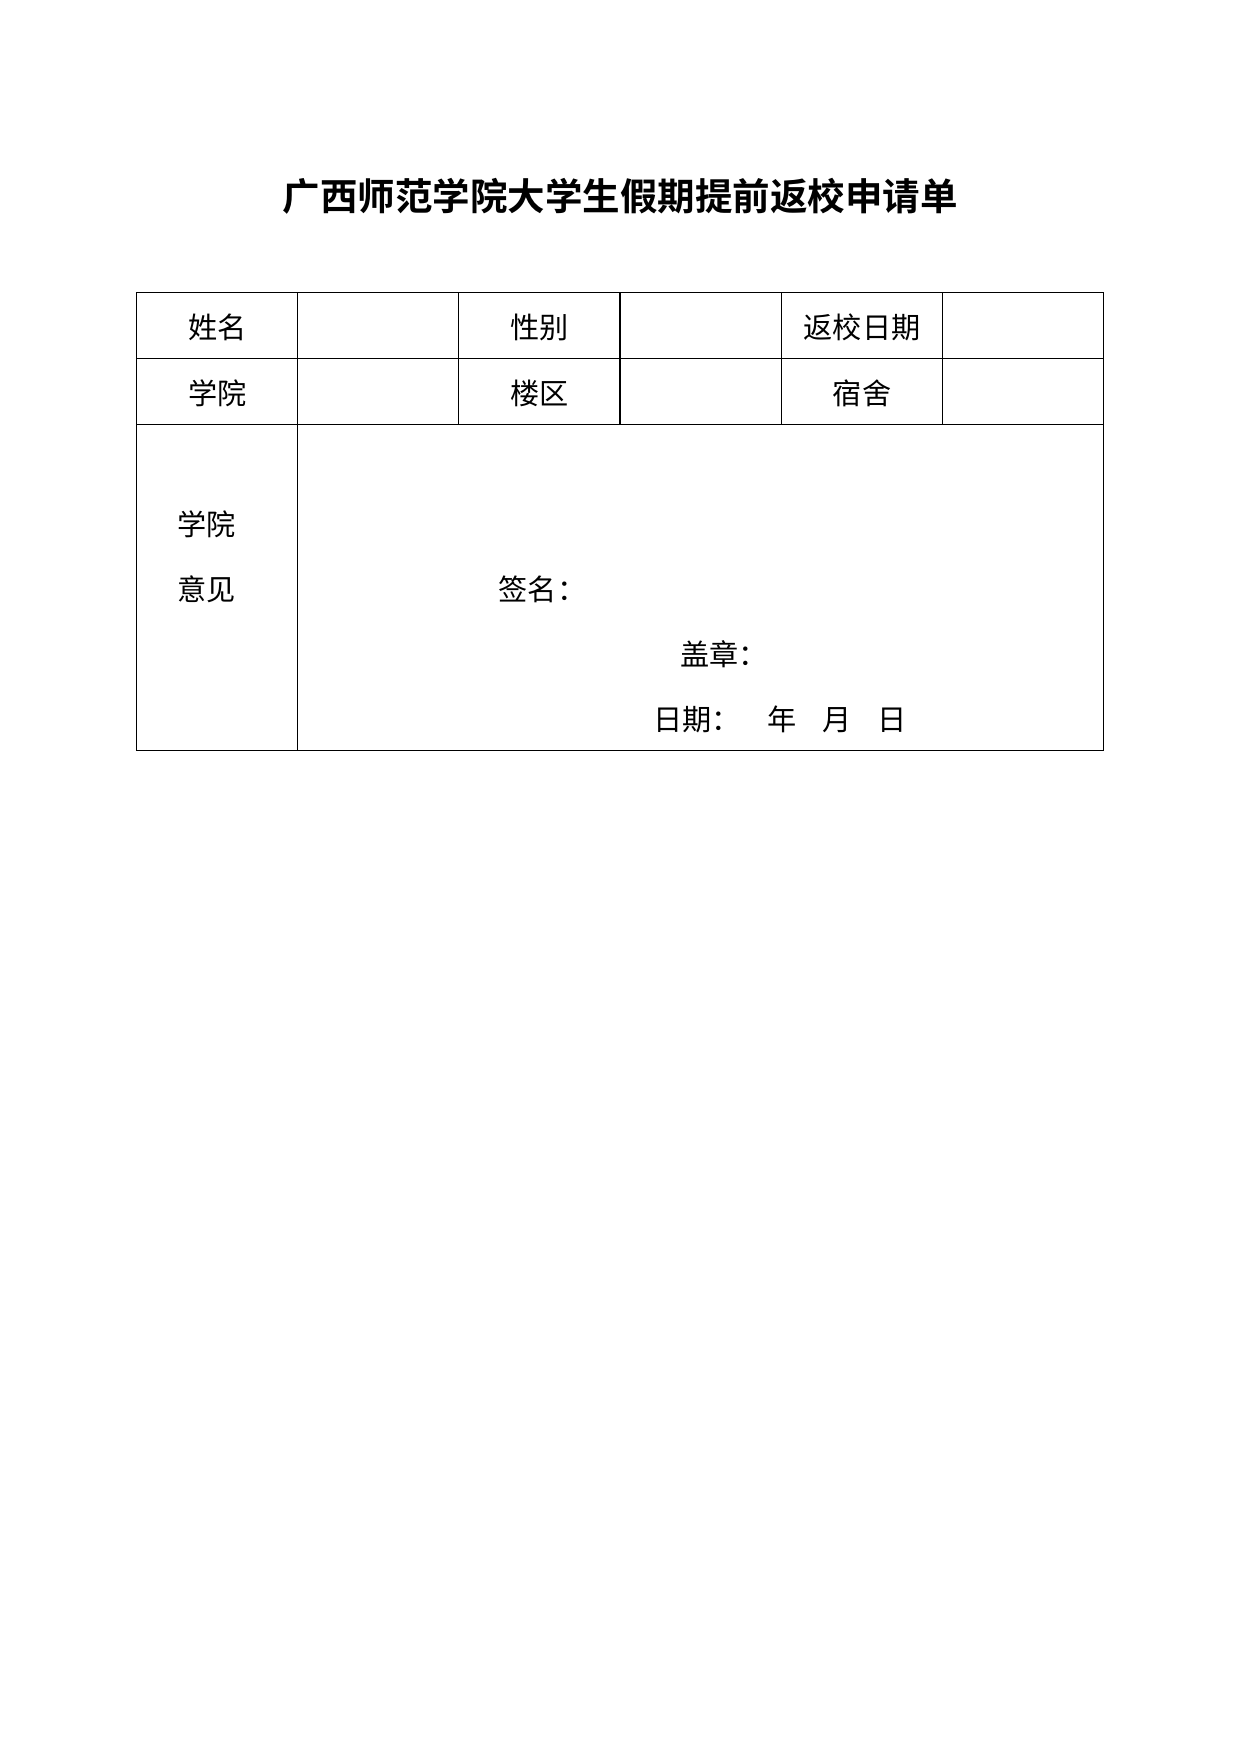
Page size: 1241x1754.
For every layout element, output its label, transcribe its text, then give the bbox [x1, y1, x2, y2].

table_cell 签名： 盖章： 日期： 年 月 日 [298, 425, 1103, 750]
table_cell [943, 359, 1103, 424]
table_cell [621, 359, 781, 424]
table_header 性别 [459, 293, 619, 358]
table_cell 学院 [137, 359, 297, 424]
table_header [943, 293, 1103, 358]
table_cell 宿舍 [782, 359, 942, 424]
table_cell [298, 359, 458, 424]
table_header 姓名 [137, 293, 297, 358]
table_cell 学院 意见 [137, 425, 297, 750]
table_header 返校日期 [782, 293, 942, 358]
table_header [621, 293, 781, 358]
table_cell 楼区 [459, 359, 619, 424]
table_header [298, 293, 458, 358]
text 广西师范学院大学生假期提前返校申请单 [187, 162, 1053, 227]
